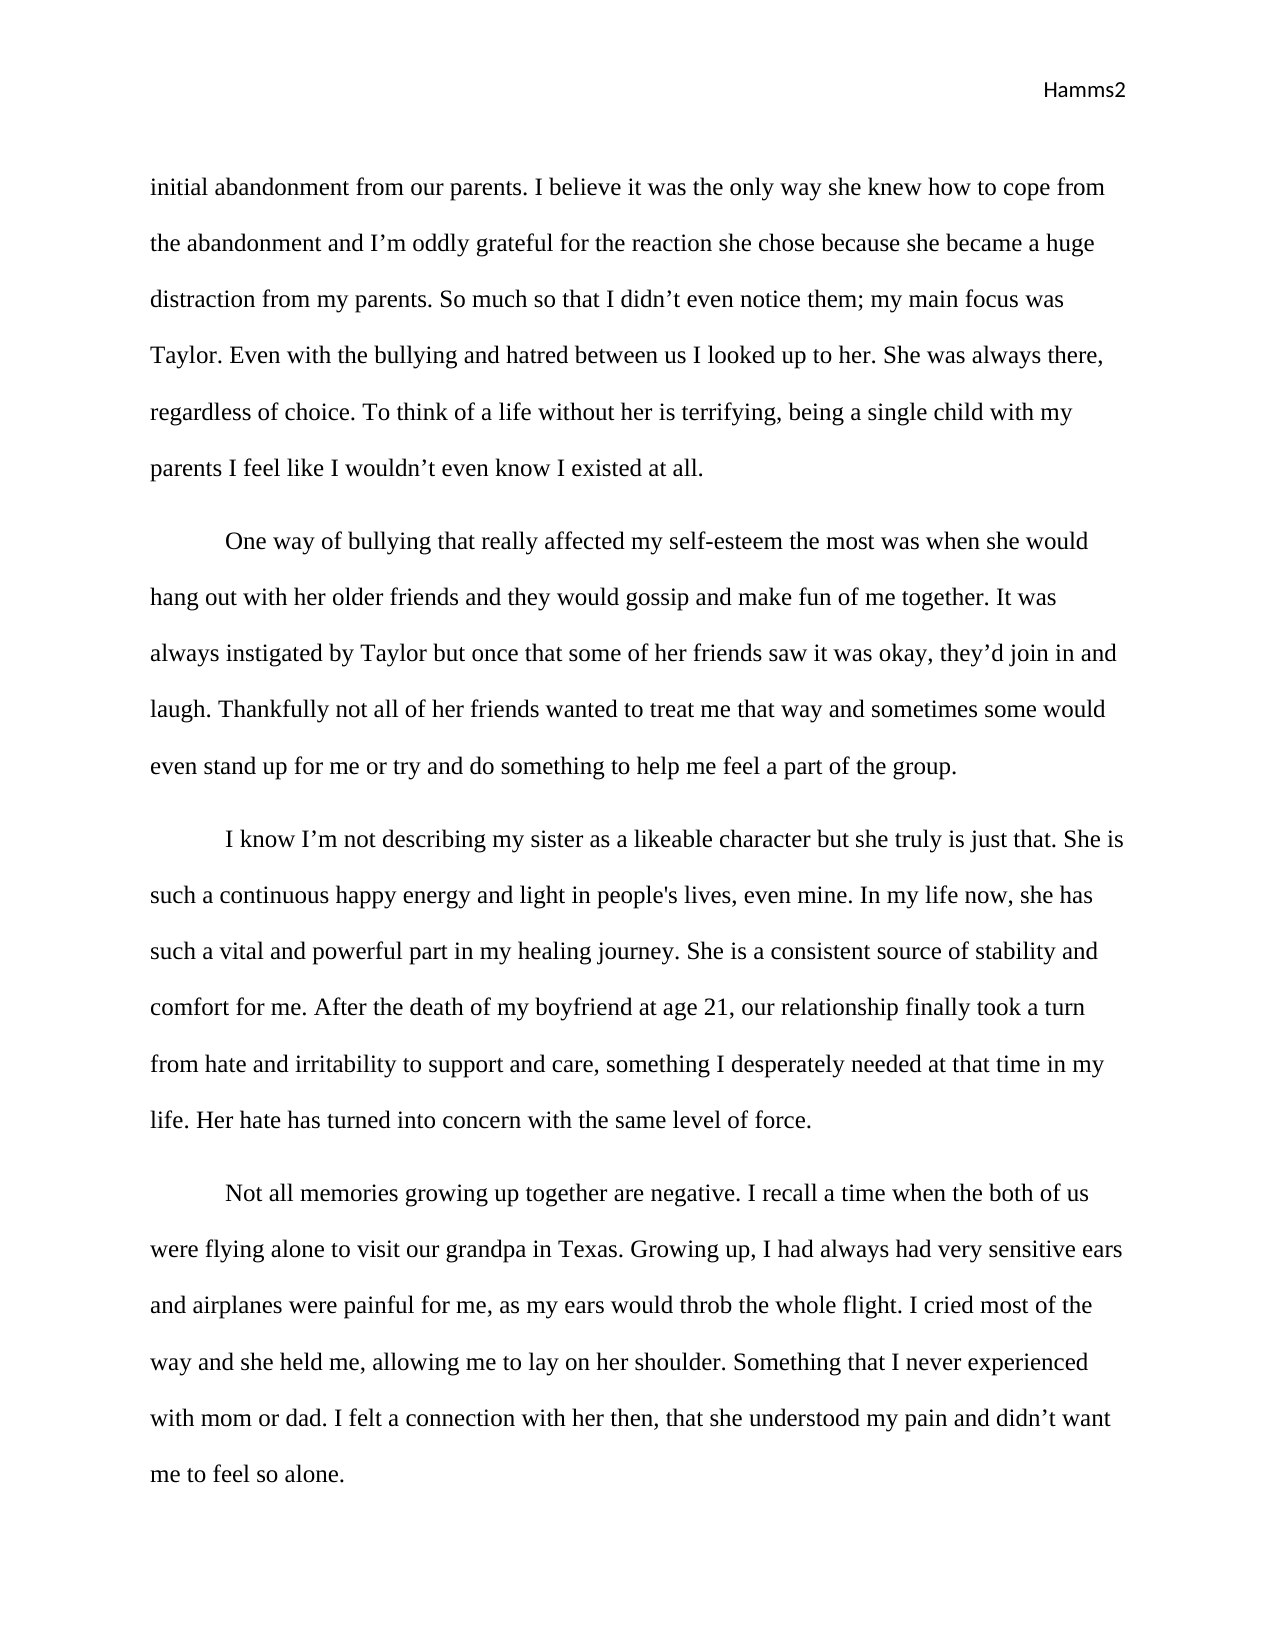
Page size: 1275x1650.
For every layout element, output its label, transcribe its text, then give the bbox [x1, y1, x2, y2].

text Not all memories growing up together are negative. I recall a time when the both of us were flying alone to visit our grandpa in Texas. Growing up, I had always had very sensitive ears and airplanes were painful for me, as my ears would throb the whole flight. I cried most of the way and she held me, allowing me to lay on her shoulder. Something that I never experienced with mom or dad. I felt a connection with her then, that she understood my pain and didn’t want me to feel so alone. [150, 1156, 1125, 1494]
text One way of bullying that really affected my self-esteem the most was when she would hang out with her older friends and they would gossip and make fun of me together. It was always instigated by Taylor but once that some of her friends saw it was okay, they’d join in and laugh. Thankfully not all of her friends wanted to treat me that way and sometimes some would even stand up for me or try and do something to help me feel a part of the group. [150, 504, 1125, 785]
text I know I’m not describing my sister as a likeable character but she truly is just that. She is such a continuous happy energy and light in people's lives, even mine. In my life now, she has such a vital and powerful part in my healing journey. She is a consistent source of stability and comfort for me. After the death of my boyfriend at age 21, our relationship finally took a turn from hate and irritability to support and care, something I desperately needed at that time in my life. Her hate has turned into concern with the same level of force. [150, 802, 1125, 1139]
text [150, 150, 1125, 487]
